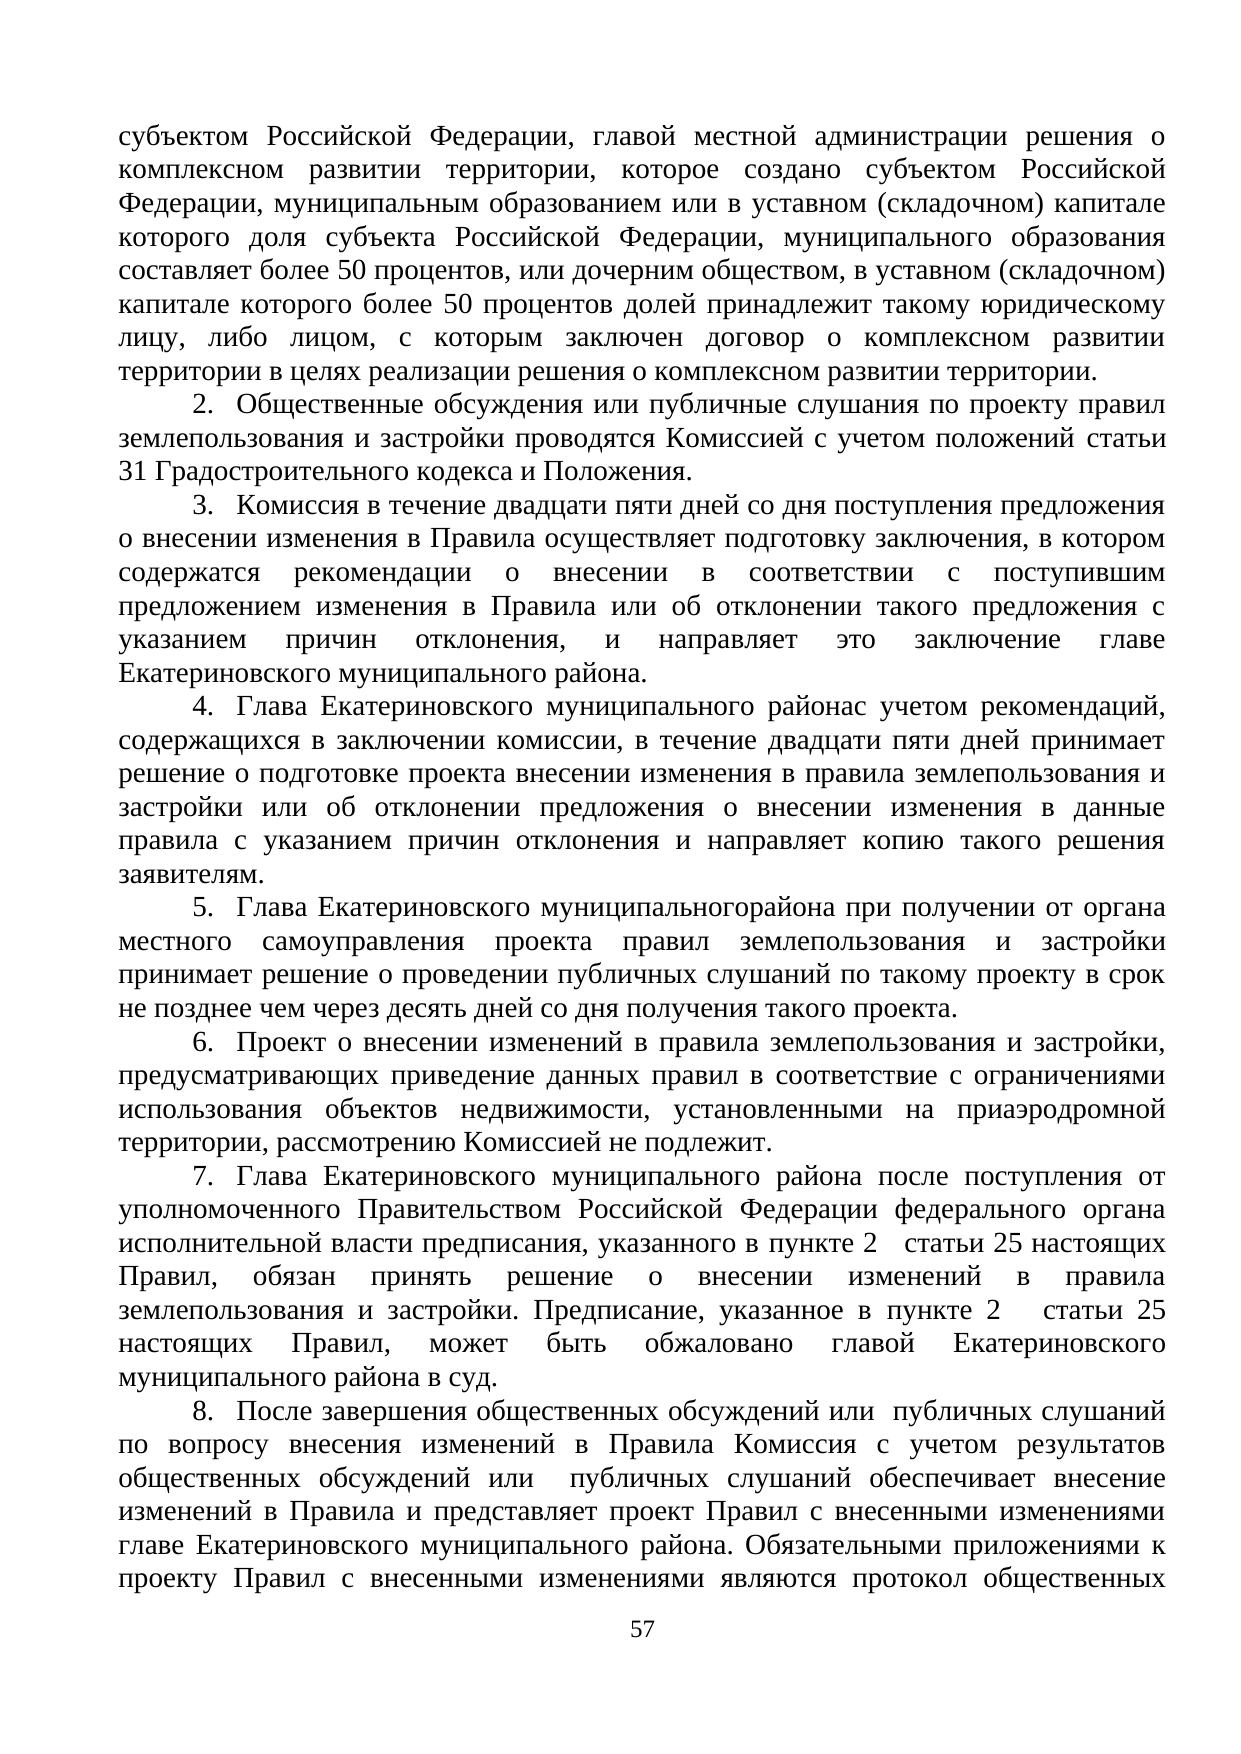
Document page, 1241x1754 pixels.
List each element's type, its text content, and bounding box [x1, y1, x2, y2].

list Комиссия в течение двадцати пяти дней со дня поступления предложения о внесении изменения в Правила осуществляет подготовку заключения, в котором содержатся рекомендации о внесении в соответствии с поступившим предложением изменения в Правила или об отклонении такого предложения с указанием причин отклонения, и направляет это заключение главе Екатериновского муниципального района. [118, 487, 1167, 688]
list Глава Екатериновского муниципальногорайона при получении от органа местного самоуправления проекта правил землепользования и застройки принимает решение о проведении публичных слушаний по такому проекту в срок не позднее чем через десять дней со дня получения такого проекта. [118, 889, 1167, 1024]
list Глава Екатериновского муниципального районас учетом рекомендаций, содержащихся в заключении комиссии, в течение двадцати пяти дней принимает решение о подготовке проекта внесении изменения в правила землепользования и застройки или об отклонении предложения о внесении изменения в данные правила с указанием причин отклонения и направляет копию такого решения заявителям. [118, 688, 1167, 889]
list Глава Екатериновского муниципального района после поступления от уполномоченного Правительством Российской Федерации федерального органа исполнительной власти предписания, указанного в пункте 2 статьи 25 настоящих Правил, обязан принять решение о внесении изменений в правила землепользования и застройки. Предписание, указанное в пункте 2 статьи 25 настоящих Правил, может быть обжаловано главой Екатериновского муниципального района в суд. [118, 1158, 1167, 1393]
list Общественные обсуждения или публичные слушания по проекту правил землепользования и застройки проводятся Комиссией с учетом положений статьи 31 Градостроительного кодекса и Положения. [118, 386, 1167, 487]
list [118, 118, 1167, 386]
list Проект о внесении изменений в правила землепользования и застройки, предусматривающих приведение данных правил в соответствие с ограничениями использования объектов недвижимости, установленными на приаэродромной территории, рассмотрению Комиссией не подлежит. [118, 1024, 1167, 1158]
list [118, 1393, 1167, 1594]
